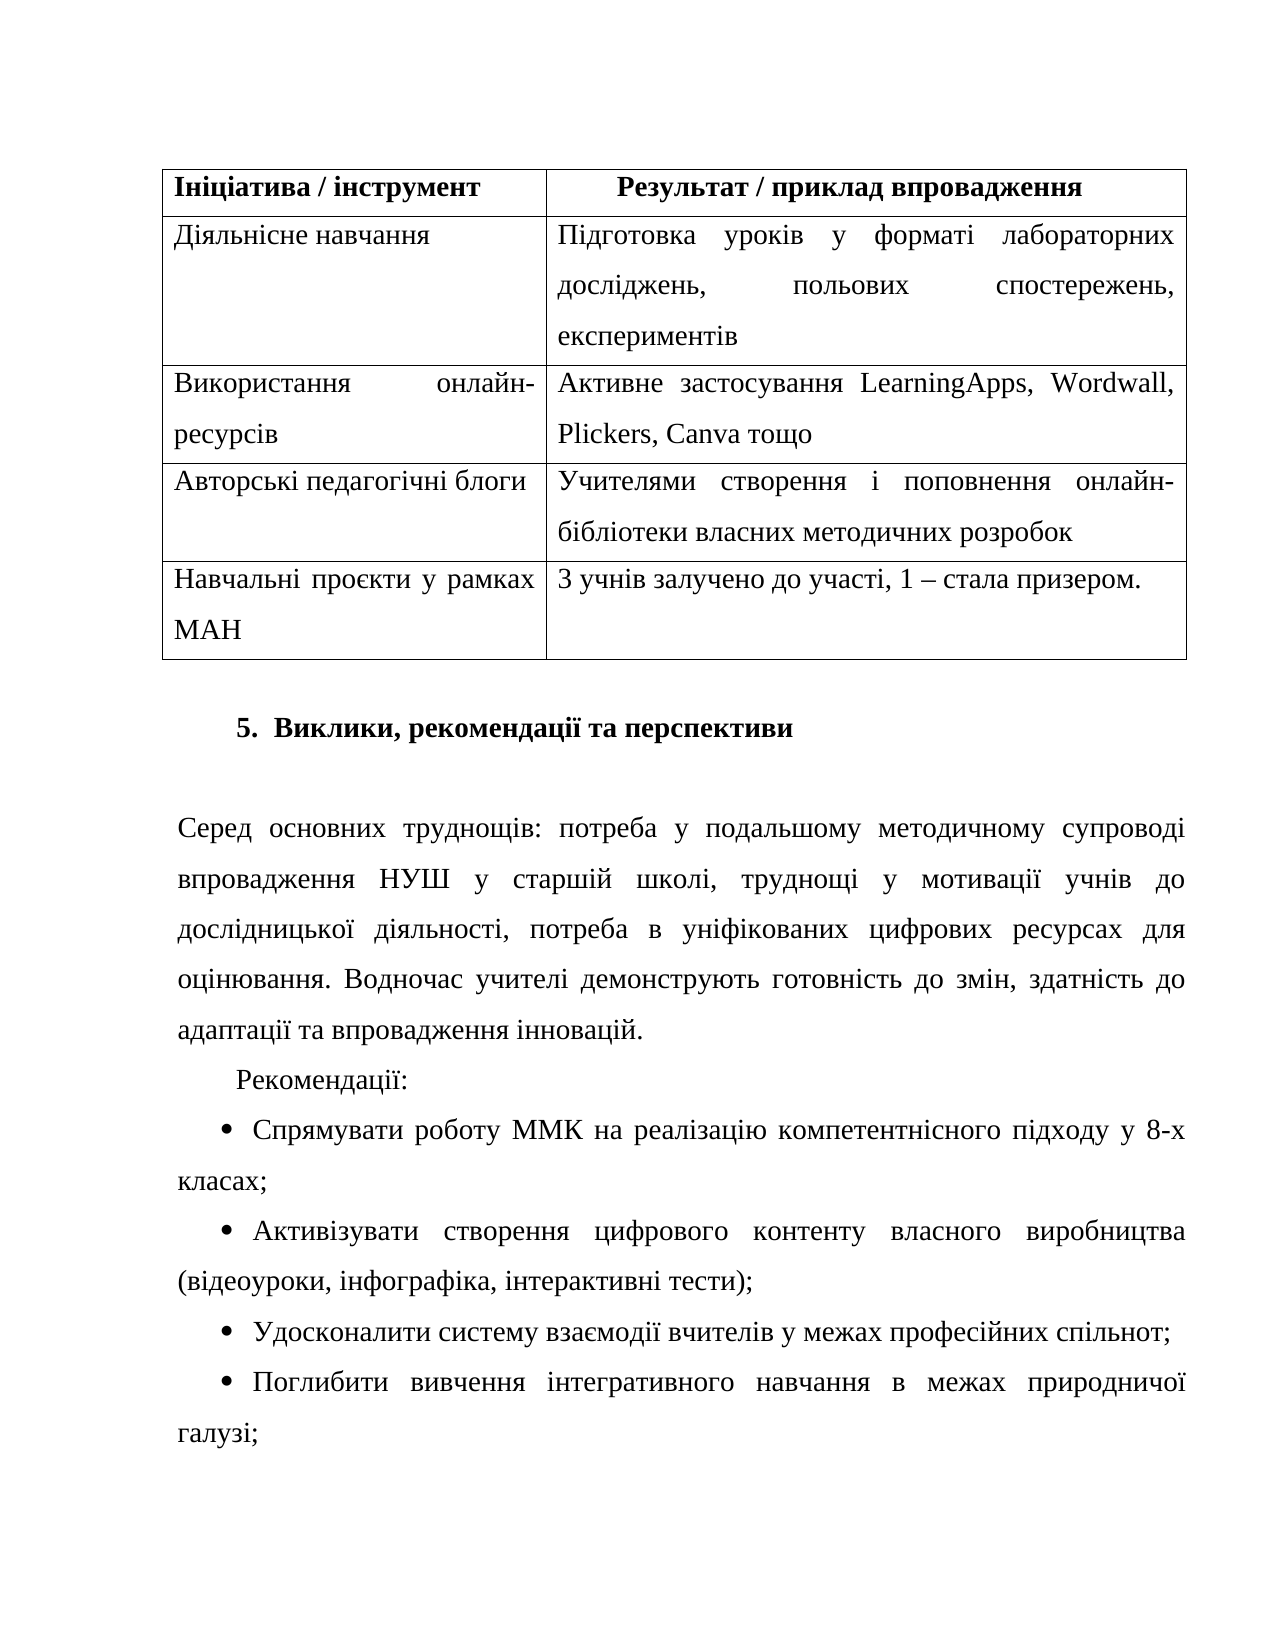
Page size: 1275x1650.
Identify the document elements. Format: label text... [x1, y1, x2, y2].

table_cell Навчальні проєкти у рамках МАН [163, 562, 546, 658]
table_cell 3 учнів залучено до участі, 1 – стала призером. [547, 562, 1186, 658]
table_cell Авторські педагогічні блоги [163, 464, 546, 561]
table_cell Діяльнісне навчання [163, 217, 546, 364]
list Активізувати створення цифрового контенту власного виробництва (відеоуроки, інфографіка, інтерактивні тести); [177, 1213, 1186, 1297]
table_cell Підготовка уроків у форматі лабораторних досліджень, польових спостережень, експериментів [547, 217, 1186, 364]
text Серед основних труднощів: потреба у подальшому методичному супроводі впровадження НУШ у старшій школі, труднощі у мотивації учнів до дослідницької діяльності, потреба в уніфікованих цифрових ресурсах для оцінювання. Водночас учителі демонструють готовність до змін, здатність до адаптації та впровадження інновацій. [177, 760, 1186, 1045]
table_header Ініціатива / інструмент [163, 170, 546, 216]
text Рекомендації: [177, 1062, 1186, 1096]
table_header Результат / приклад впровадження [547, 170, 1186, 216]
table_cell Активне застосування LearningApps, Wordwall, Plickers, Canva тощо [547, 366, 1186, 462]
table_cell Використання онлайн-ресурсів [163, 366, 546, 462]
list Виклики, рекомендації та перспективи [236, 710, 1186, 743]
list Поглибити вивчення інтегративного навчання в межах природничої галузі; [177, 1364, 1186, 1448]
list Спрямувати роботу ММК на реалізацію компетентнісного підходу у 8-х класах; [177, 1112, 1186, 1196]
table_cell Учителями створення і поповнення онлайн-бібліотеки власних методичних розробок [547, 464, 1186, 561]
list Удосконалити систему взаємодії вчителів у межах професійних спільнот; [177, 1314, 1186, 1347]
